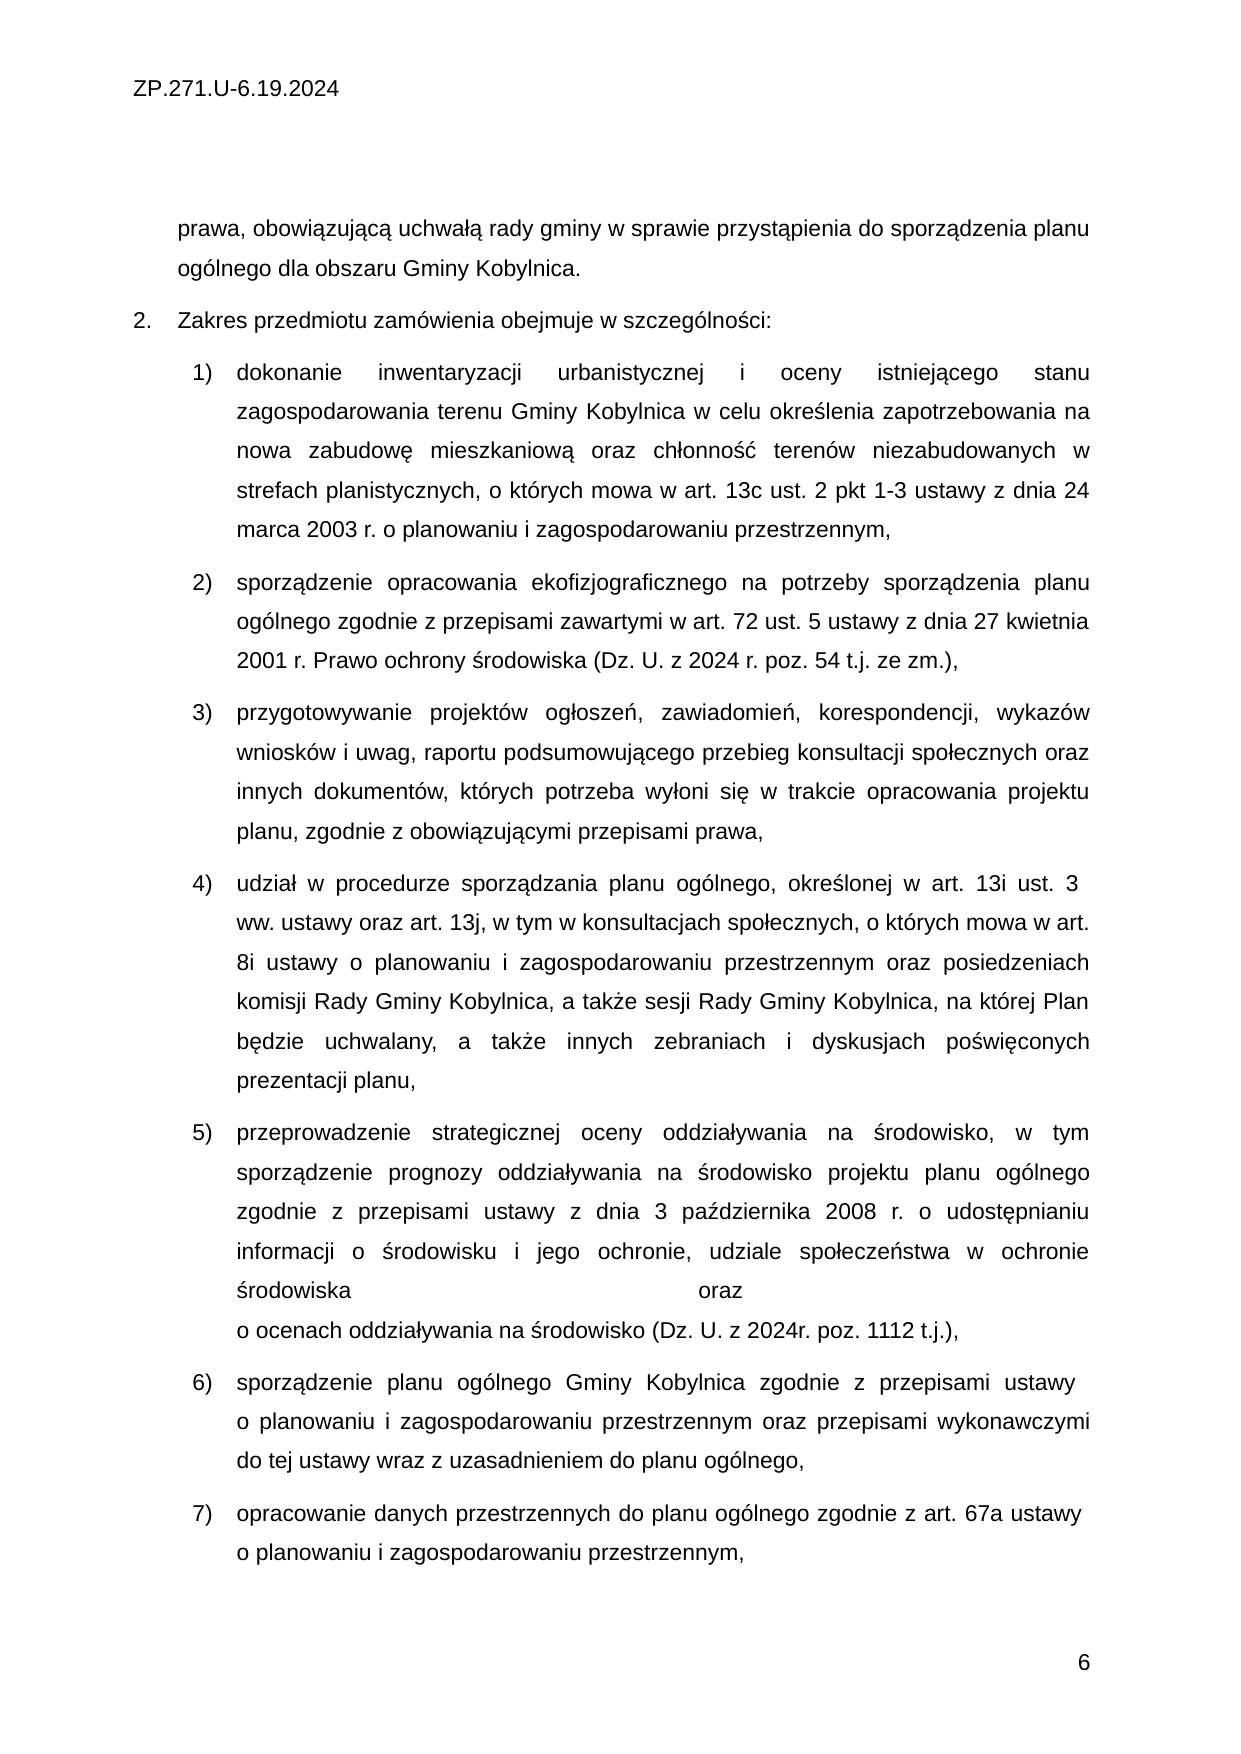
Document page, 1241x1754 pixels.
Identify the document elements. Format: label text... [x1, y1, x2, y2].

list dokonanie inwentaryzacji urbanistycznej i oceny istniejącego stanu zagospodarowania terenu Gminy Kobylnica w celu określenia zapotrzebowania na nowa zabudowę mieszkaniową oraz chłonność terenów niezabudowanych w strefach planistycznych, o których mowa w art. 13c ust. 2 pkt 1-3 ustawy z dnia 24 marca 2003 r. o planowaniu i zagospodarowaniu przestrzennym, [192, 358, 1090, 543]
list sporządzenie opracowania ekofizjograficznego na potrzeby sporządzenia planu ogólnego zgodnie z przepisami zawartymi w art. 72 ust. 5 ustawy z dnia 27 kwietnia 2001 r. Prawo ochrony środowiska (Dz. U. z 2024 r. poz. 54 t.j. ze zm.), [192, 568, 1090, 674]
list sporządzenie planu ogólnego Gminy Kobylnica zgodnie z przepisami ustawy o planowaniu i zagospodarowaniu przestrzennym oraz przepisami wykonawczymi do tej ustawy wraz z uzasadnieniem do planu ogólnego, [192, 1368, 1090, 1474]
list przygotowywanie projektów ogłoszeń, zawiadomień, korespondencji, wykazów wniosków i uwag, raportu podsumowującego przebieg konsultacji społecznych oraz innych dokumentów, których potrzeba wyłoni się w trakcie opracowania projektu planu, zgodnie z obowiązującymi przepisami prawa, [192, 699, 1090, 844]
list Zakres przedmiotu zamówienia obejmuje w szczególności: [133, 307, 1090, 333]
list opracowanie danych przestrzennych do planu ogólnego zgodnie z art. 67a ustawy o planowaniu i zagospodarowaniu przestrzennym, [192, 1499, 1090, 1565]
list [133, 215, 1090, 281]
list udział w procedurze sporządzania planu ogólnego, określonej w art. 13i ust. 3 ww. ustawy oraz art. 13j, w tym w konsultacjach społecznych, o których mowa w art. 8i ustawy o planowaniu i zagospodarowaniu przestrzennym oraz posiedzeniach komisji Rady Gminy Kobylnica, a także sesji Rady Gminy Kobylnica, na której Plan będzie uchwalany, a także innych zebraniach i dyskusjach poświęconych prezentacji planu, [192, 870, 1090, 1093]
list przeprowadzenie strategicznej oceny oddziaływania na środowisko, w tym sporządzenie prognozy oddziaływania na środowisko projektu planu ogólnego zgodnie z przepisami ustawy z dnia 3 października 2008 r. o udostępnianiu informacji o środowisku i jego ochronie, udziale społeczeństwa w ochronie środowiska oraz o ocenach oddziaływania na środowisko (Dz. U. z 2024r. poz. 1112 t.j.), [192, 1119, 1090, 1343]
